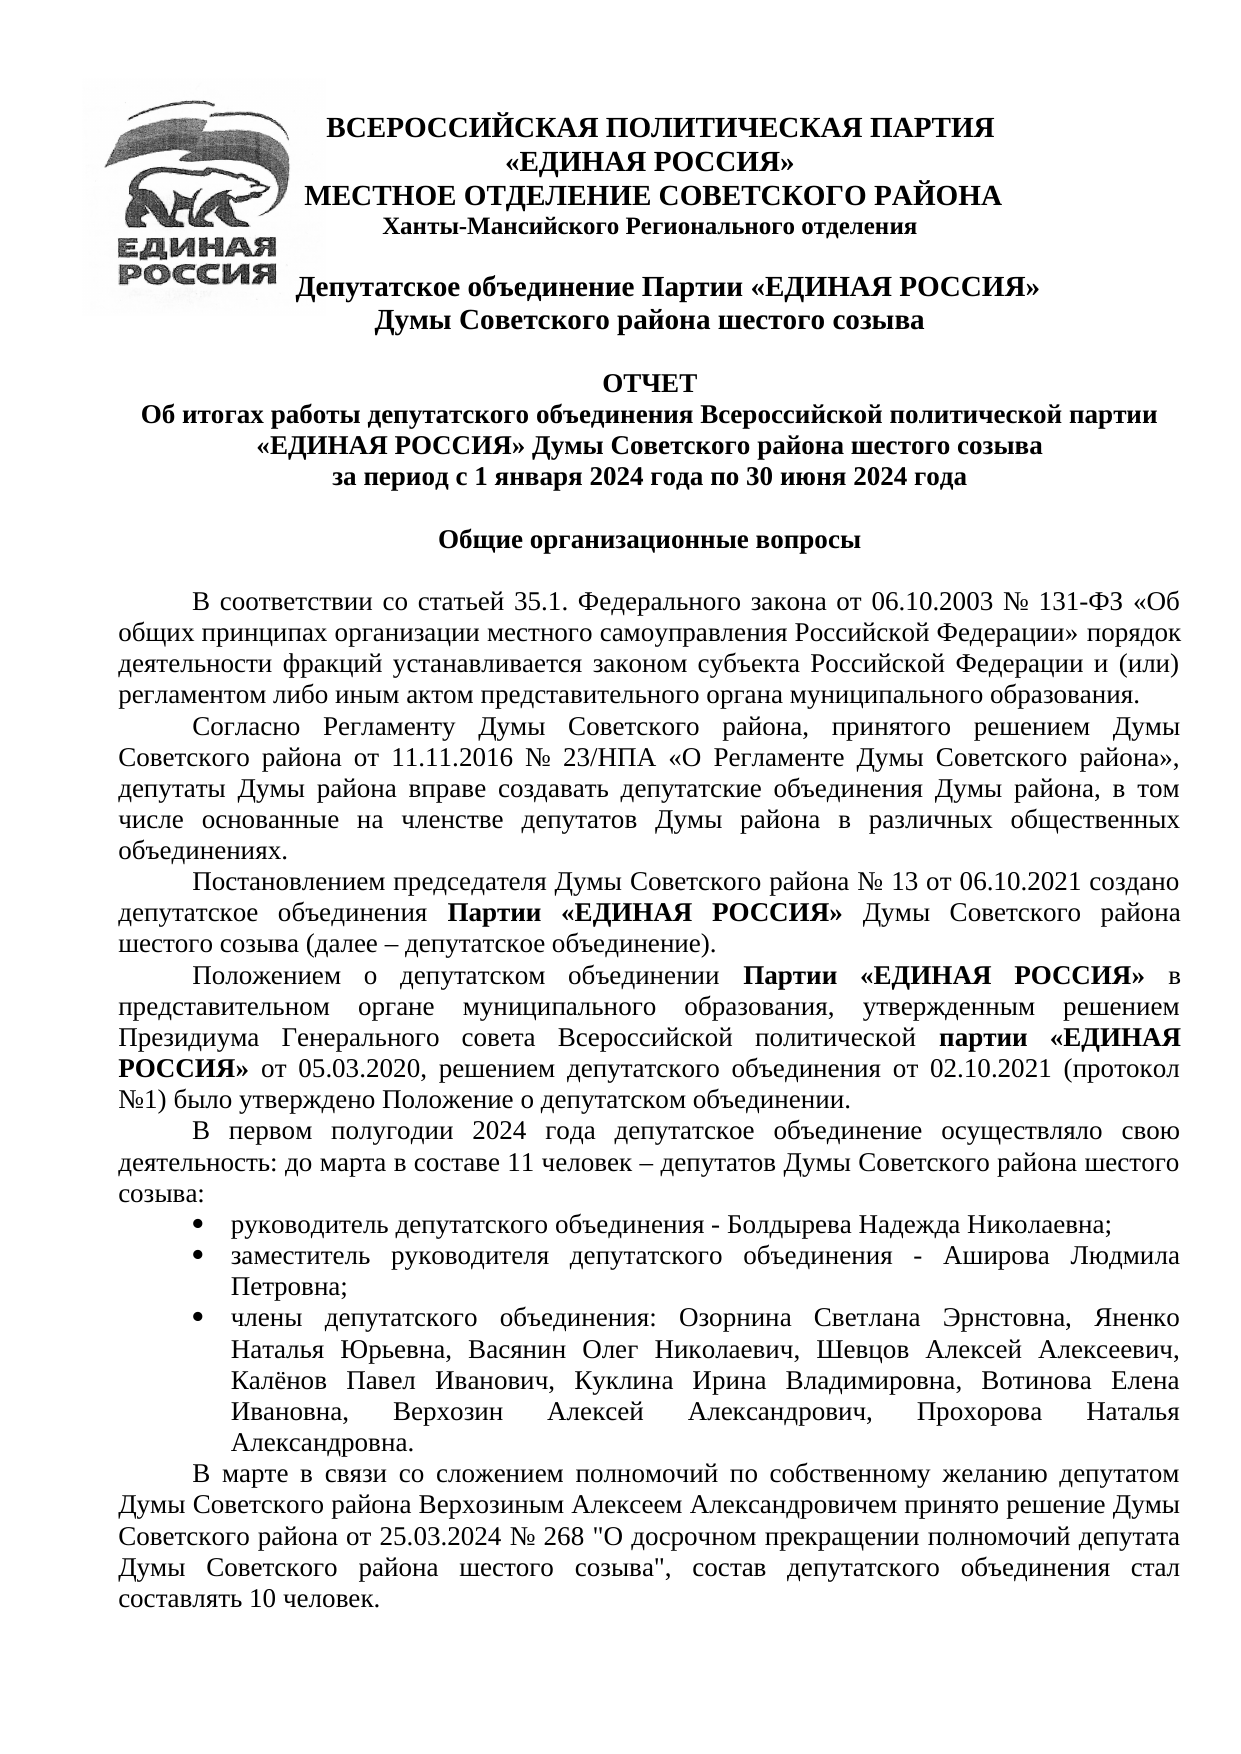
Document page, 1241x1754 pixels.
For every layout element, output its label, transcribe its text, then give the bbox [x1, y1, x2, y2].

text В первом полугодии 2024 года депутатское объединение осуществляло свою деятельность: до марта в составе 11 человек – депутатов Думы Советского района шестого созыва: [118, 1114, 1181, 1208]
text ВСЕРОССИЙСКАЯ ПОЛИТИЧЕСКАЯ ПАРТИЯ [118, 111, 1181, 144]
text В марте в связи со сложением полномочий по собственному желанию депутатом Думы Советского района Верхозиным Алексеем Александровичем принято решение Думы Советского района от 25.03.2024 № 268 "О досрочном прекращении полномочий депутата Думы Советского района шестого созыва", состав депутатского объединения стал составлять 10 человек. [118, 1457, 1181, 1613]
text МЕСТНОЕ ОТДЕЛЕНИЕ СОВЕТСКОГО РАЙОНА [118, 178, 1181, 211]
text Общие организационные вопросы [118, 523, 1181, 554]
list члены депутатского объединения: Озорнина Светлана Эрнстовна, Яненко Наталья Юрьевна, Васянин Олег Николаевич, Шевцов Алексей Алексеевич, Калёнов Павел Иванович, Куклина Ирина Владимировна, Вотинова Елена Ивановна, Верхозин Алексей Александрович, Прохорова Наталья Александровна. [193, 1302, 1181, 1457]
text Постановлением председателя Думы Советского района № 13 от 06.10.2021 создано депутатское объединения Партии «ЕДИНАЯ РОССИЯ» Думы Советского района шестого созыва (далее – депутатское объединение). [118, 865, 1181, 959]
text ОТЧЕТ [118, 367, 1181, 398]
picture [82, 78, 326, 316]
text В соответствии со статьей 35.1. Федерального закона от 06.10.2003 № 131-ФЗ «Об общих принципах организации местного самоуправления Российской Федерации» порядок деятельности фракций устанавливается законом субъекта Российской Федерации и (или) регламентом либо иным актом представительного органа муниципального образования. [118, 585, 1181, 709]
text Положением о депутатском объединении Партии «ЕДИНАЯ РОССИЯ» в представительном органе муниципального образования, утвержденным решением Президиума Генерального совета Всероссийской политической партии «ЕДИНАЯ РОССИЯ» от 05.03.2020, решением депутатского объединения от 02.10.2021 (протокол №1) было утверждено Положение о депутатском объединении. [118, 959, 1181, 1114]
text Думы Советского района шестого созыва [118, 302, 1181, 336]
text за период с 1 января 2024 года по 30 июня 2024 года [118, 460, 1181, 492]
text Ханты-Мансийского Регионального отделения [118, 211, 1181, 240]
text «ЕДИНАЯ РОССИЯ» [118, 144, 1181, 178]
text Об итогах работы депутатского объединения Всероссийской политической партии «ЕДИНАЯ РОССИЯ» Думы Советского района шестого созыва [118, 398, 1181, 460]
text Согласно Регламенту Думы Советского района, принятого решением Думы Советского района от 11.11.2016 № 23/НПА «О Регламенте Думы Советского района», депутаты Думы района вправе создавать депутатские объединения Думы района, в том числе основанные на членстве депутатов Думы района в различных общественных объединениях. [118, 709, 1181, 865]
list заместитель руководителя депутатского объединения - Аширова Людмила Петровна; [193, 1239, 1181, 1302]
list руководитель депутатского объединения - Болдырева Надежда Николаевна; [193, 1208, 1181, 1239]
text Депутатское объединение Партии «ЕДИНАЯ РОССИЯ» [118, 269, 1181, 302]
